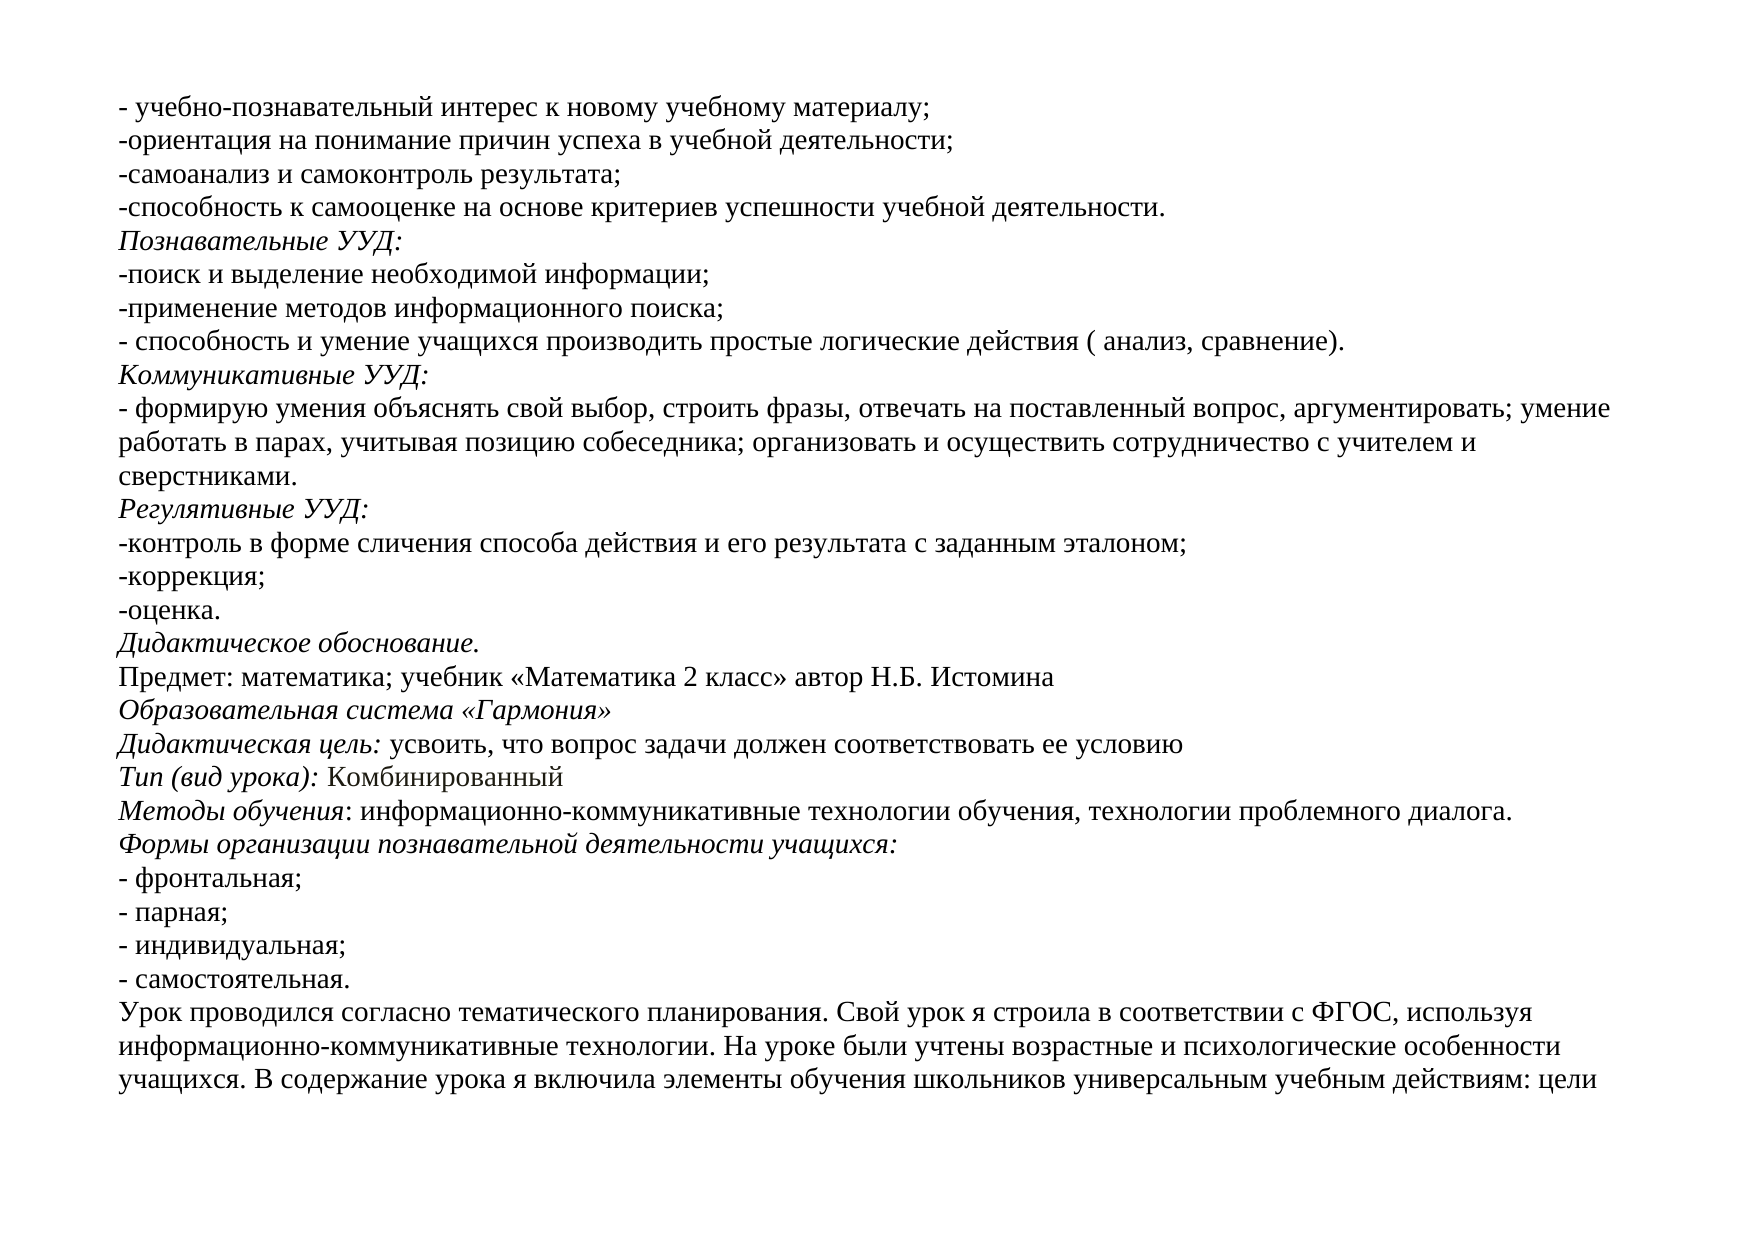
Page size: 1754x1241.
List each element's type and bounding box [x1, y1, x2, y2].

text [118, 89, 1636, 1095]
